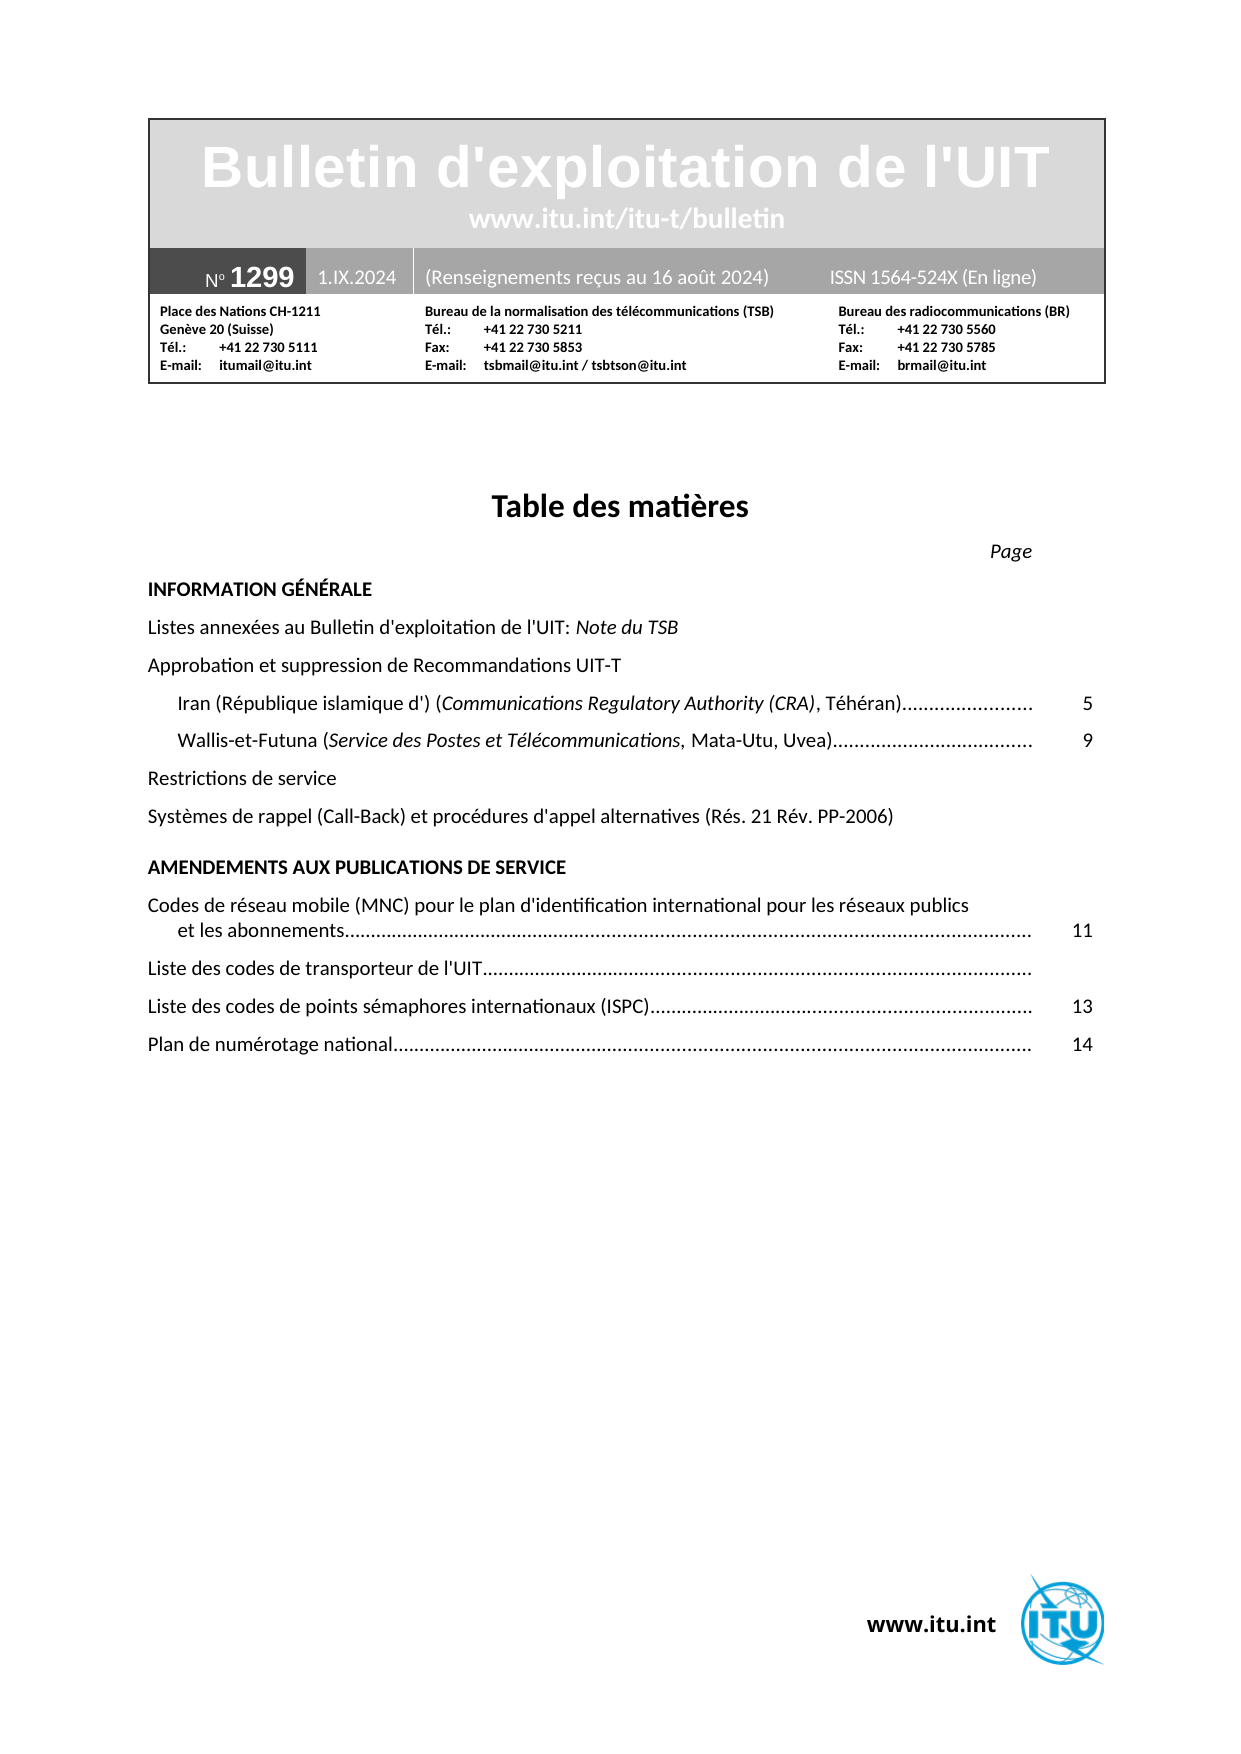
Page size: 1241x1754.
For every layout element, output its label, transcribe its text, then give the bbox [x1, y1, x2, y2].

table_cell Bureau de la normalisation des télécommunications (TSB) Tél.: +41 22 730 5211 Fax: +41 22 730 5853 E-mail: tsbmail@itu.int / tsbtson@itu.int [414, 294, 827, 382]
text Approbation et suppression de Recommandations UIT-T 4 [148, 652, 1092, 677]
picture [1021, 1633, 1053, 1665]
picture [1072, 1636, 1104, 1665]
table_header Bulletin d'exploitation de l'UIT www.itu.int/itu-t/bulletin [150, 120, 1104, 248]
text Codes de réseau mobile (MNC) pour le plan d'identification international pour les réseaux publics et les abonnements 11 [148, 892, 1092, 943]
text Systèmes de rappel (Call-Back) et procédures d'appel alternatives (Rés. 21 Rév. PP-2006) 6 [148, 803, 1092, 829]
table_cell Place des Nations CH-1211 Genève 20 (Suisse) Tél.: +41 22 730 5111 E-mail: itumail@itu.int [150, 294, 413, 382]
text Restrictions de service 6 [148, 766, 1092, 791]
text Wallis-et-Futuna (Service des Postes et Télécommunications, Mata-Utu, Uvea) 9 [177, 728, 1092, 753]
table_cell (Renseignements reçus au 16 août 2024) ISSN 1564-524X (En ligne) [414, 248, 1104, 294]
table_cell 1.IX.2024 [306, 248, 413, 294]
text Page [148, 538, 1034, 563]
text Iran (République islamique d') (Communications Regulatory Authority (CRA), Téhéran) 5 [177, 690, 1092, 715]
text Liste des codes de points sémaphores internationaux (ISPC) 13 [148, 993, 1092, 1018]
picture [1025, 1586, 1101, 1661]
subtitle Table des matières [148, 485, 1092, 526]
table_cell No 1299 [150, 248, 306, 294]
text INFORMATION GÉNÉRALE [148, 576, 1092, 601]
text AMENDEMENTS AUX PUBLICATIONS DE SERVICE [148, 854, 1092, 879]
text Liste des codes de transporteur de l'UIT 12 [148, 955, 1033, 981]
text Listes annexées au Bulletin d'exploitation de l'UIT: Note du TSB 3 [148, 614, 1092, 639]
picture [1021, 1573, 1104, 1614]
table_cell Bureau des radiocommunications (BR) Tél.: +41 22 730 5560 Fax: +41 22 730 5785 E-mail: brmail@itu.int [827, 294, 1104, 382]
text Plan de numérotage national 14 [148, 1031, 1092, 1056]
